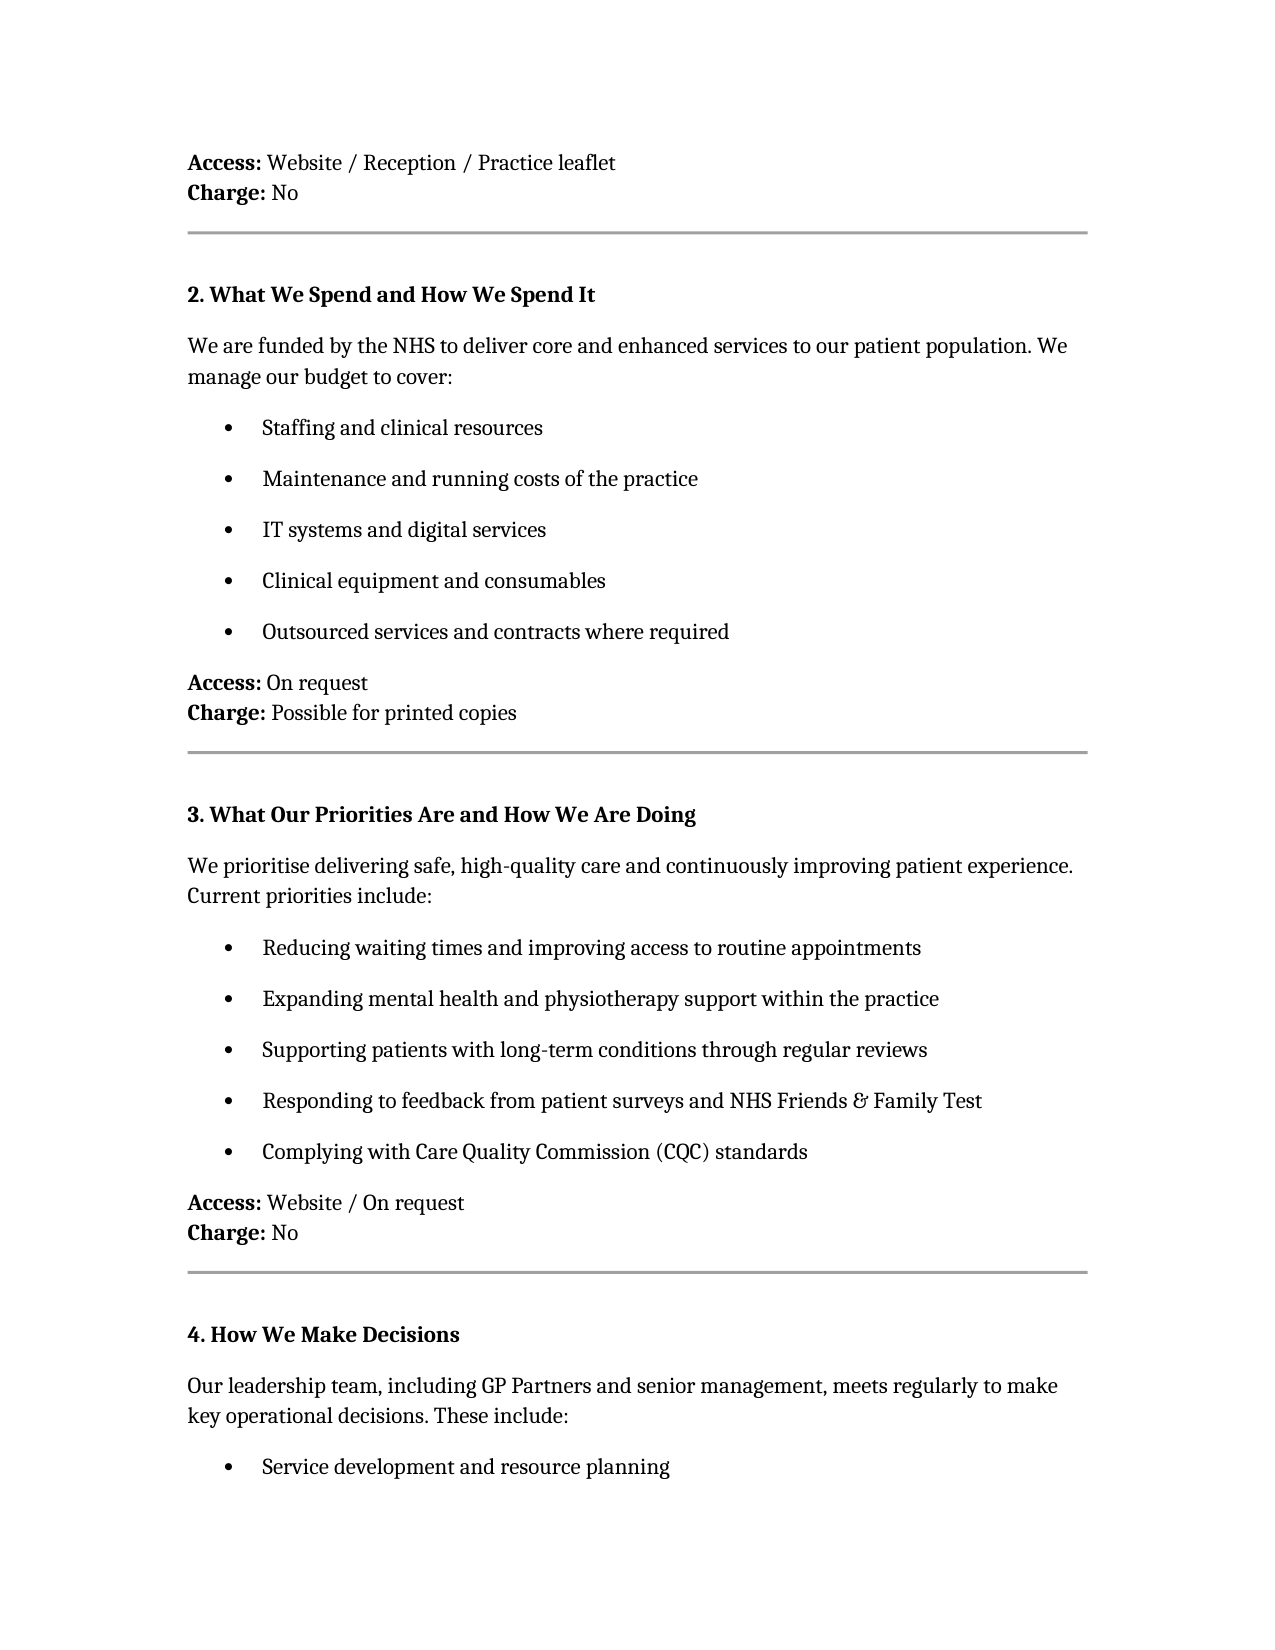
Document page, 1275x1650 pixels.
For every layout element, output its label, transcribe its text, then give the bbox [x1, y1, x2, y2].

list Clinical equipment and consumables [225, 568, 1087, 594]
list Outsourced services and contracts where required [225, 619, 1087, 645]
text Our leadership team, including GP Partners and senior management, meets regularly to make key operational decisions. These include: [187, 1373, 1087, 1429]
text Access: On request Charge: Possible for printed copies [187, 670, 1087, 726]
list Supporting patients with long-term conditions through regular reviews [225, 1036, 1087, 1063]
text 2. What We Spend and How We Spend It [187, 282, 1087, 309]
list Complying with Care Quality Commission (CQC) standards [225, 1138, 1087, 1165]
text Access: Website / On request Charge: No [187, 1189, 1087, 1246]
list Responding to feedback from patient surveys and NHS Friends & Family Test [225, 1087, 1087, 1114]
text Access: Website / Reception / Practice leaflet Charge: No [187, 150, 1087, 207]
list Staffing and clinical resources [225, 414, 1087, 441]
text 4. How We Make Decisions [187, 1322, 1087, 1348]
text 3. What Our Priorities Are and How We Are Doing [187, 802, 1087, 828]
text We prioritise delivering safe, high-quality care and continuously improving patient experience. Current priorities include: [187, 853, 1087, 910]
list IT systems and digital services [225, 517, 1087, 543]
text We are funded by the NHS to deliver core and enhanced services to our patient population. We manage our budget to cover: [187, 333, 1087, 390]
list Maintenance and running costs of the practice [225, 466, 1087, 492]
list Reducing waiting times and improving access to routine appointments [225, 934, 1087, 961]
list Service development and resource planning [225, 1454, 1087, 1481]
list Expanding mental health and physiotherapy support within the practice [225, 985, 1087, 1012]
